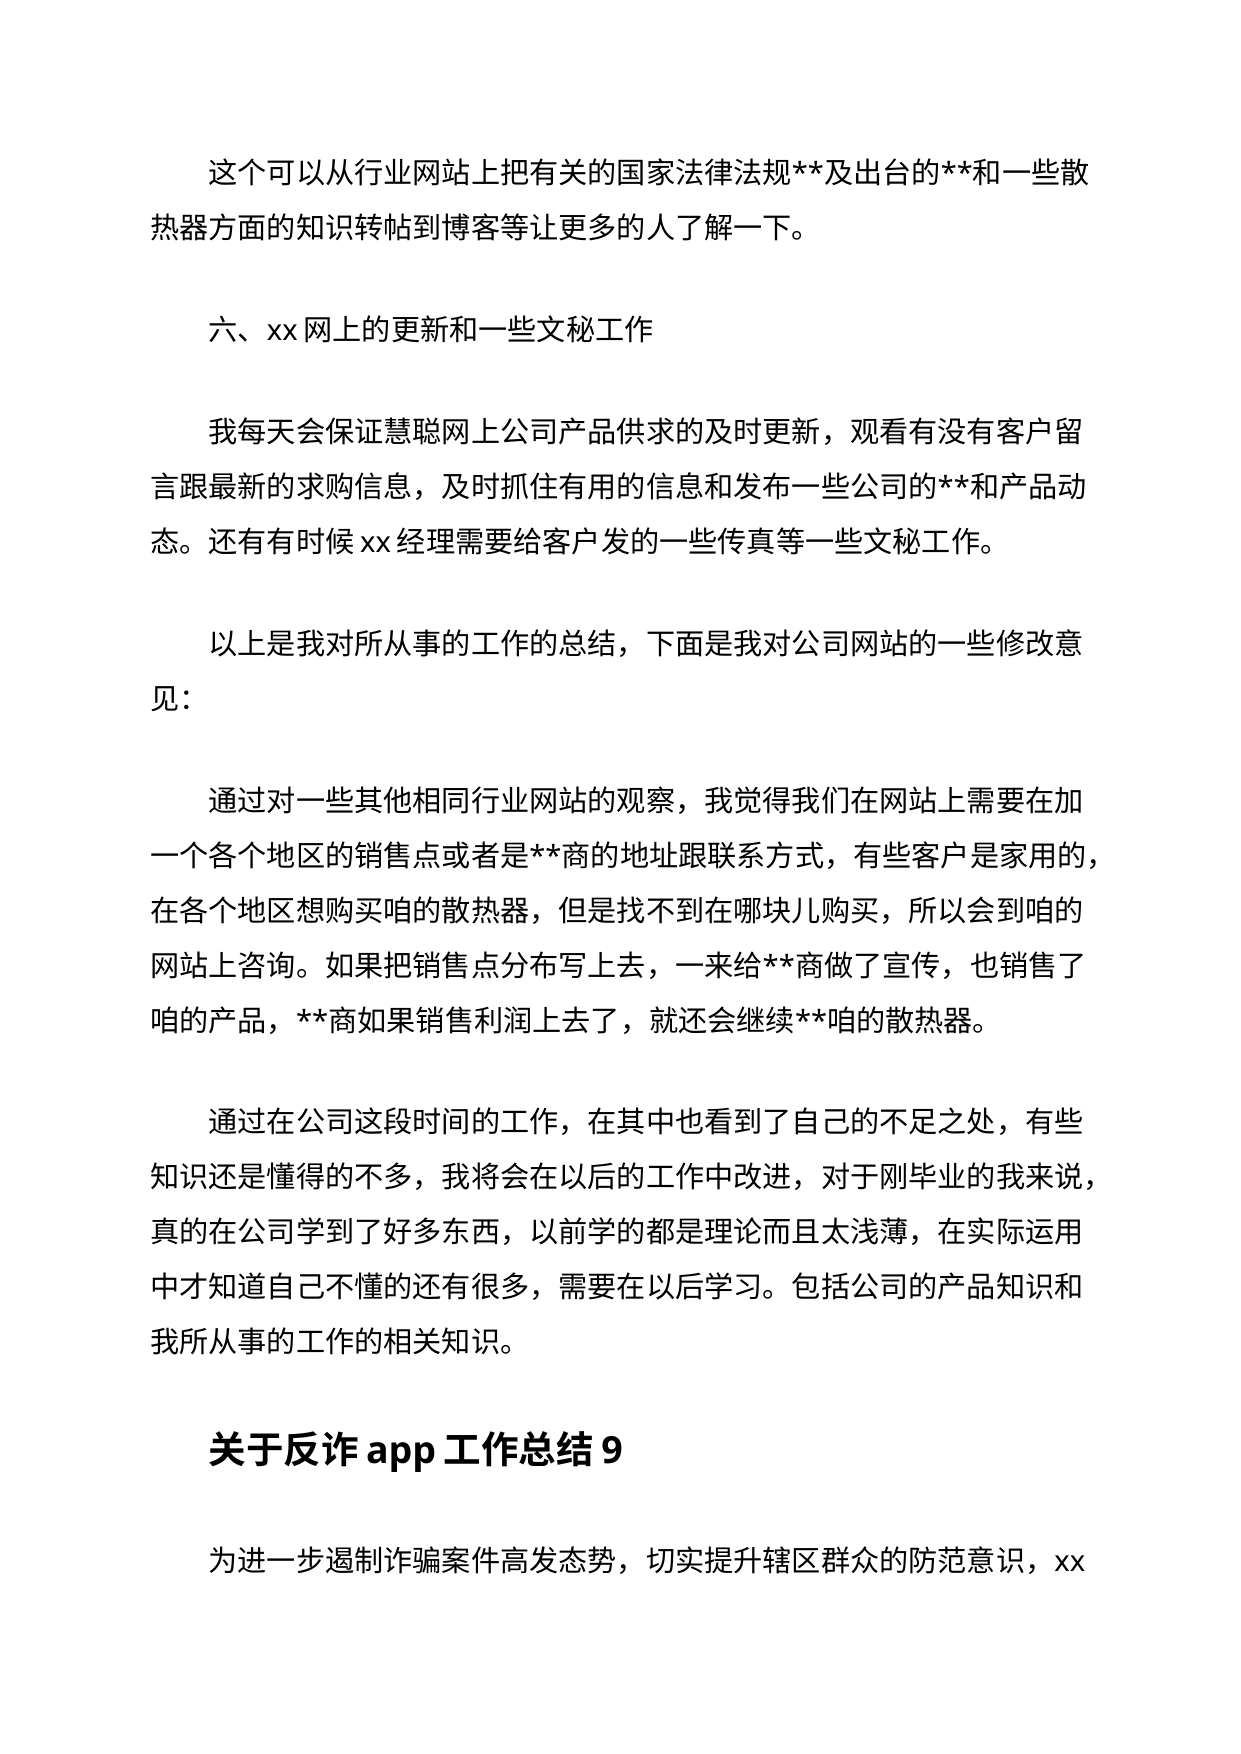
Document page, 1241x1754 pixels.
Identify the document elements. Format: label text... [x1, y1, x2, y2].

text 关于反诈app工作总结9 [150, 1420, 1090, 1475]
text 我每天会保证慧聪网上公司产品供求的及时更新，观看有没有客户留言跟最新的求购信息，及时抓住有用的信息和发布一些公司的**和产品动态。还有有时候xx经理需要给客户发的一些传真等一些文秘工作。 [150, 409, 1090, 561]
text 通过对一些其他相同行业网站的观察，我觉得我们在网站上需要在加一个各个地区的销售点或者是**商的地址跟联系方式，有些客户是家用的，在各个地区想购买咱的散热器，但是找不到在哪块儿购买，所以会到咱的网站上咨询。如果把销售点分布写上去，一来给**商做了宣传，也销售了咱的产品，**商如果销售利润上去了，就还会继续**咱的散热器。 [150, 777, 1090, 1039]
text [150, 1538, 1090, 1580]
text 以上是我对所从事的工作的总结，下面是我对公司网站的一些修改意见： [150, 621, 1090, 718]
text 这个可以从行业网站上把有关的国家法律法规**及出台的**和一些散热器方面的知识转帖到博客等让更多的人了解一下。 [150, 150, 1090, 247]
text 通过在公司这段时间的工作，在其中也看到了自己的不足之处，有些知识还是懂得的不多，我将会在以后的工作中改进，对于刚毕业的我来说，真的在公司学到了好多东西，以前学的都是理论而且太浅薄，在实际运用中才知道自己不懂的还有很多，需要在以后学习。包括公司的产品知识和我所从事的工作的相关知识。 [150, 1099, 1090, 1361]
text 六、xx网上的更新和一些文秘工作 [150, 307, 1090, 349]
